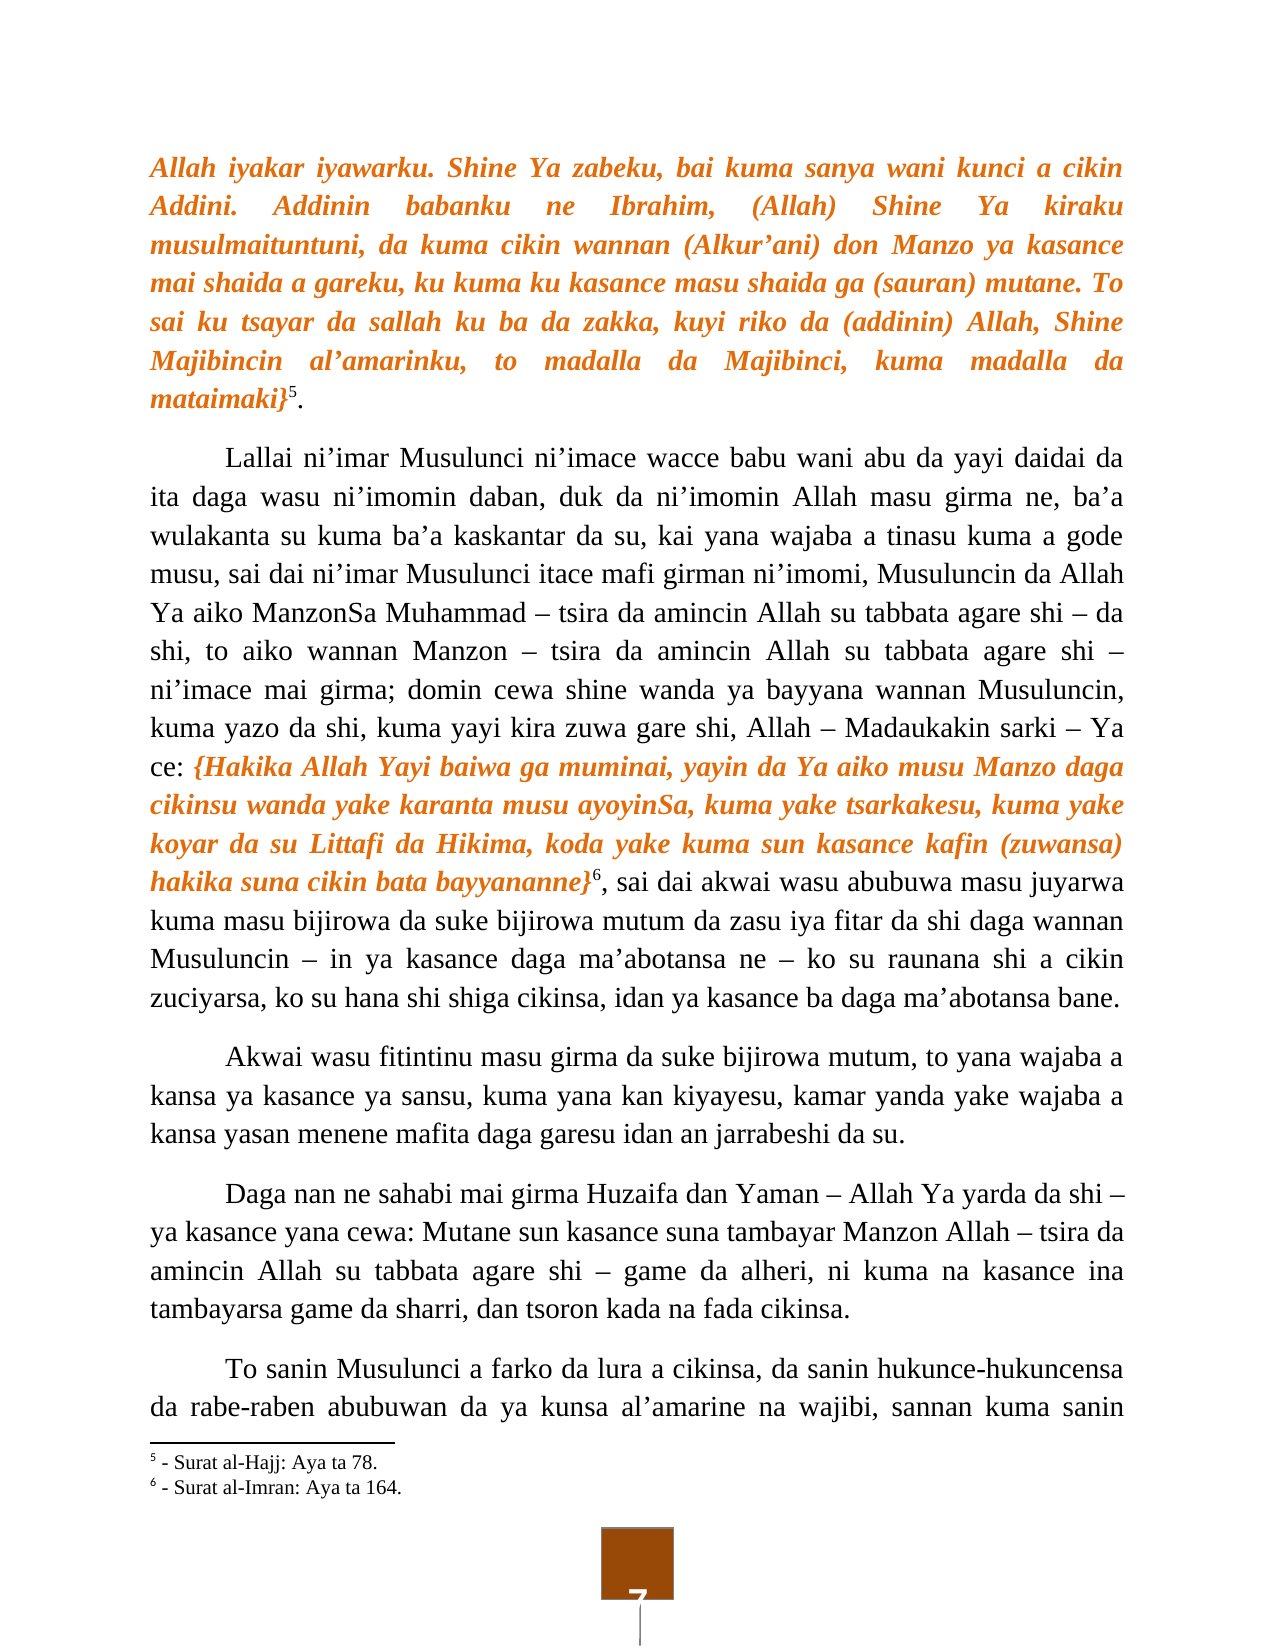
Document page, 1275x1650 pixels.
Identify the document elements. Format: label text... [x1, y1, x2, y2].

text Daga nan ne sahabi mai girma Huzaifa dan Yaman – Allah Ya yarda da shi – ya kasance yana cewa: Mutane sun kasance suna tambayar Manzon Allah – tsira da amincin Allah su tabbata agare shi – game da alheri, ni kuma na kasance ina tambayarsa game da sharri, dan tsoron kada na fada cikinsa. [150, 1176, 1125, 1325]
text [150, 1351, 1125, 1423]
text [150, 150, 1125, 415]
text Lallai ni’imar Musulunci ni’imace wacce babu wani abu da yayi daidai da ita daga wasu ni’imomin daban, duk da ni’imomin Allah masu girma ne, ba’a wulakanta su kuma ba’a kaskantar da su, kai yana wajaba a tinasu kuma a gode musu, sai dai ni’imar Musulunci itace mafi girman ni’imomi, Musuluncin da Allah Ya aiko ManzonSa Muhammad – tsira da amincin Allah su tabbata agare shi – da shi, to aiko wannan Manzon – tsira da amincin Allah su tabbata agare shi – ni’imace mai girma; domin cewa shine wanda ya bayyana wannan Musuluncin, kuma yazo da shi, kuma yayi kira zuwa gare shi, Allah – Madaukakin sarki – Ya ce: {Hakika Allah Yayi baiwa ga muminai, yayin da Ya aiko musu Manzo daga cikinsu wanda yake karanta musu ayoyinSa, kuma yake tsarkakesu, kuma yake koyar da su Littafi da Hikima, koda yake kuma sun kasance kafin (zuwansa) hakika suna cikin bata bayyananne}, sai dai akwai wasu abubuwa masu juyarwa kuma masu bijirowa da suke bijirowa mutum da zasu iya fitar da shi daga wannan Musuluncin – in ya kasance daga ma’abotansa ne – ko su raunana shi a cikin zuciyarsa, ko su hana shi shiga cikinsa, idan ya kasance ba daga ma’abotansa bane. [150, 441, 1125, 1014]
text Akwai wasu fitintinu masu girma da suke bijirowa mutum, to yana wajaba a kansa ya kasance ya sansu, kuma yana kan kiyayesu, kamar yanda yake wajaba a kansa yasan menene mafita daga garesu idan an jarrabeshi da su. [150, 1039, 1125, 1150]
